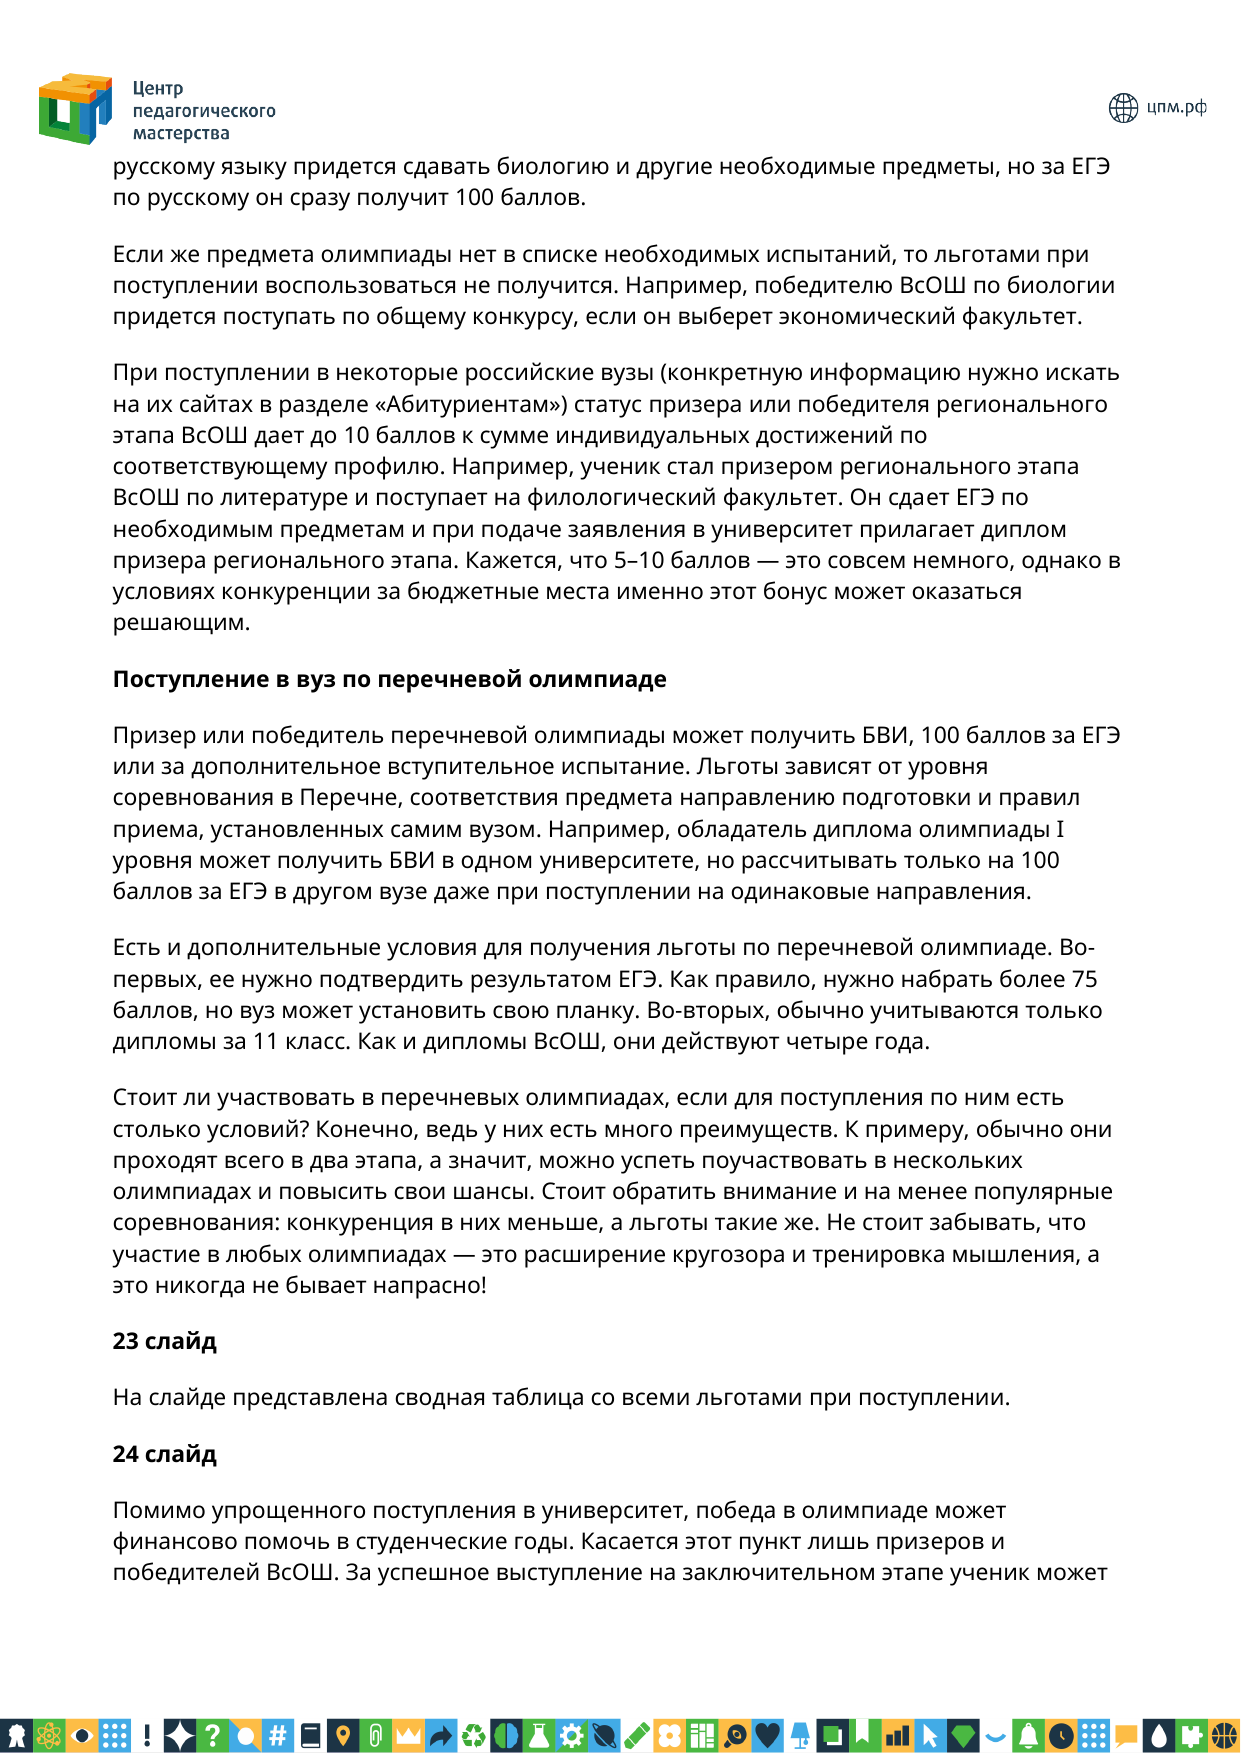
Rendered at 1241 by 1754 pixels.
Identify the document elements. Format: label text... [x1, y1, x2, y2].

text Поступление в вуз по перечневой олимпиаде [112, 662, 1128, 694]
text При поступлении в некоторые российские вузы (конкретную информацию нужно искать на их сайтах в разделе «Абитуриентам») статус призера или победителя регионального этапа ВсОШ дает до 10 баллов к сумме индивидуальных достижений по соответствующему профилю. Например, ученик стал призером регионального этапа ВсОШ по литературе и поступает на филологический факультет. Он сдает ЕГЭ по необходимым предметам и при подаче заявления в университет прилагает диплом призера регионального этапа. Кажется, что 5–10 баллов — это совсем немного, однако в условиях конкуренции за бюджетные места именно этот бонус может оказаться решающим. [112, 356, 1128, 637]
text Стоит ли участвовать в перечневых олимпиадах, если для поступления по ним есть столько условий? Конечно, ведь у них есть много преимуществ. К примеру, обычно они проходят всего в два этапа, а значит, можно успеть поучаствовать в нескольких олимпиадах и повысить свои шансы. Стоит обратить внимание и на менее популярные соревнования: конкуренция в них меньше, а льготы такие же. Не стоит забывать, что участие в любых олимпиадах — это расширение кругозора и тренировка мышления, а это никогда не бывает напрасно! [112, 1081, 1128, 1300]
text 23 слайд [112, 1325, 1128, 1356]
text На слайде представлена сводная таблица со всеми льготами при поступлении. [112, 1381, 1128, 1412]
text 24 слайд [112, 1437, 1128, 1469]
text Если же предмета олимпиады нет в списке необходимых испытаний, то льготами при поступлении воспользоваться не получится. Например, победителю ВсОШ по биологии придется поступать по общему конкурсу, если он выберет экономический факультет. [112, 237, 1128, 331]
picture [39, 73, 1207, 145]
text Призер или победитель перечневой олимпиады может получить БВИ, 100 баллов за ЕГЭ или за дополнительное вступительное испытание. Льготы зависят от уровня соревнования в Перечне, соответствия предмета направлению подготовки и правил приема, установленных самим вузом. Например, обладатель диплома олимпиады I уровня может получить БВИ в одном университете, но рассчитывать только на 100 баллов за ЕГЭ в другом вузе даже при поступлении на одинаковые направления. [112, 719, 1128, 906]
picture [0, 1718, 1241, 1753]
text Есть и дополнительные условия для получения льготы по перечневой олимпиаде. Во-первых, ее нужно подтвердить результатом ЕГЭ. Как правило, нужно набрать более 75 баллов, но вуз может установить свою планку. Во-вторых, обычно учитываются только дипломы за 11 класс. Как и дипломы ВсОШ, они действуют четыре года. [112, 931, 1128, 1056]
